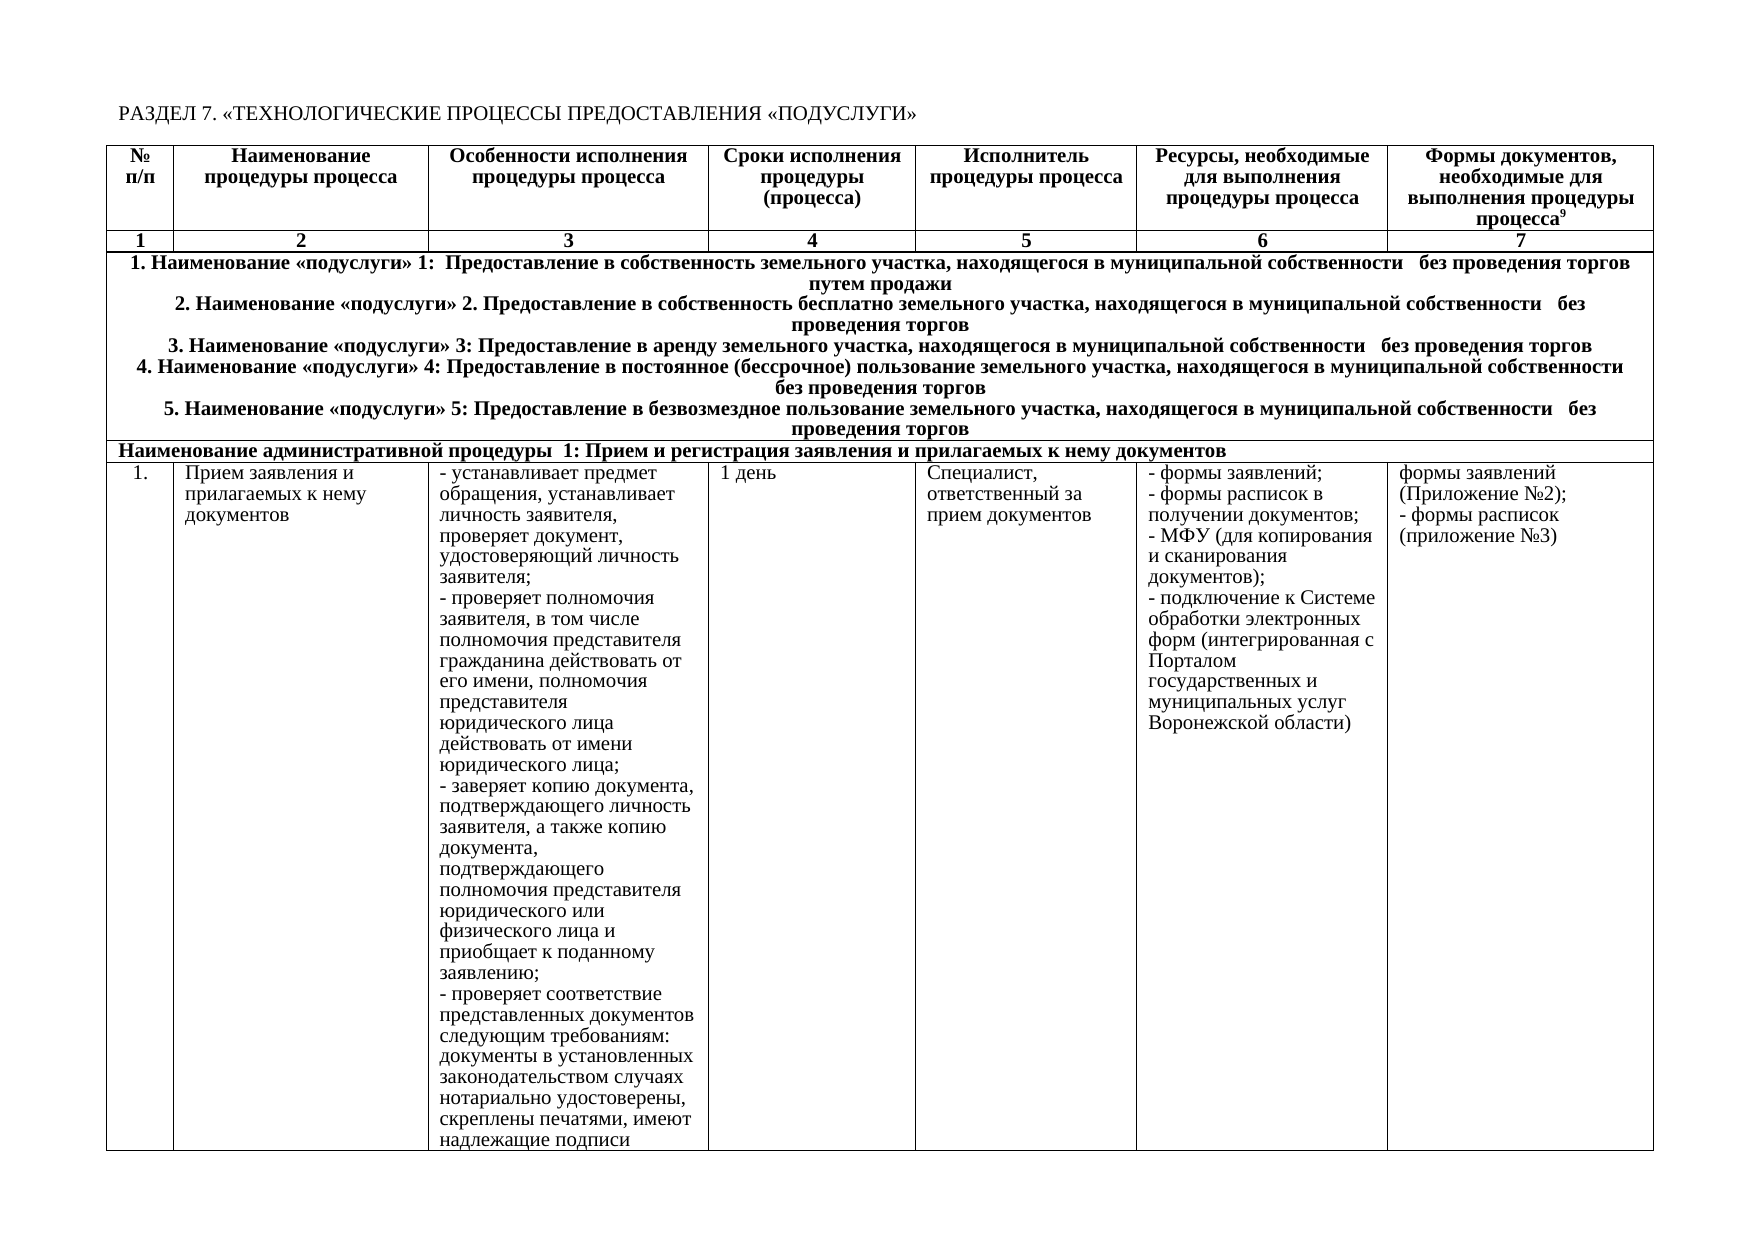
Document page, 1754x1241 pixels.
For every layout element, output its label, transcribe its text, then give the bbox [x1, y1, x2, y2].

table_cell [1388, 463, 1653, 1150]
table_cell 1 день [709, 463, 915, 1150]
table_cell 7 [1388, 231, 1653, 251]
table_header Сроки исполнения процедуры (процесса) [709, 146, 915, 229]
text РАЗДЕЛ 7. «ТЕХНОЛОГИЧЕСКИЕ ПРОЦЕССЫ ПРЕДОСТАВЛЕНИЯ «ПОДУСЛУГИ» [118, 103, 1668, 124]
table_cell 1 [107, 231, 173, 251]
table_header № п/п [107, 146, 173, 229]
table_cell 2 [174, 231, 428, 251]
table_header Наименование процедуры процесса [174, 146, 428, 229]
table_header Ресурсы, необходимые для выполнения процедуры процесса [1137, 146, 1387, 229]
table_cell 1. Наименование «подуслуги» 1: Предоставление в собственность земельного участка, находящегося в муниципальной собственности без проведения торгов путем продажи 2. Наименование «подуслуги» 2. Предоставление в собственность бесплатно земельного участка, находящегося в муниципальной собственности без проведения торгов 3. Наименование «подуслуги» 3: Предоставление в аренду земельного участка, находящегося в муниципальной собственности без проведения торгов 4. Наименование «подуслуги» 4: Предоставление в постоянное (бессрочное) пользование земельного участка, находящегося в муниципальной собственности без проведения торгов 5. Наименование «подуслуги» 5: Предоставление в безвозмездное пользование земельного участка, находящегося в муниципальной собственности без проведения торгов [107, 253, 1653, 440]
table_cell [429, 463, 708, 1150]
table_cell Наименование административной процедуры 1: Прием и регистрация заявления и прилагаемых к нему документов [107, 441, 1653, 462]
table_cell 5 [916, 231, 1136, 251]
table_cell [174, 463, 428, 1150]
table_header Исполнитель процедуры процесса [916, 146, 1136, 229]
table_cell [1137, 463, 1387, 1150]
table_header Формы документов, необходимые для выполнения процедуры процесса9 [1388, 146, 1653, 229]
table_cell 1. [107, 463, 173, 1150]
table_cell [916, 463, 1136, 1150]
table_cell 6 [1137, 231, 1387, 251]
table_cell 3 [429, 231, 708, 251]
table_cell 4 [709, 231, 915, 251]
table_header Особенности исполнения процедуры процесса [429, 146, 708, 229]
